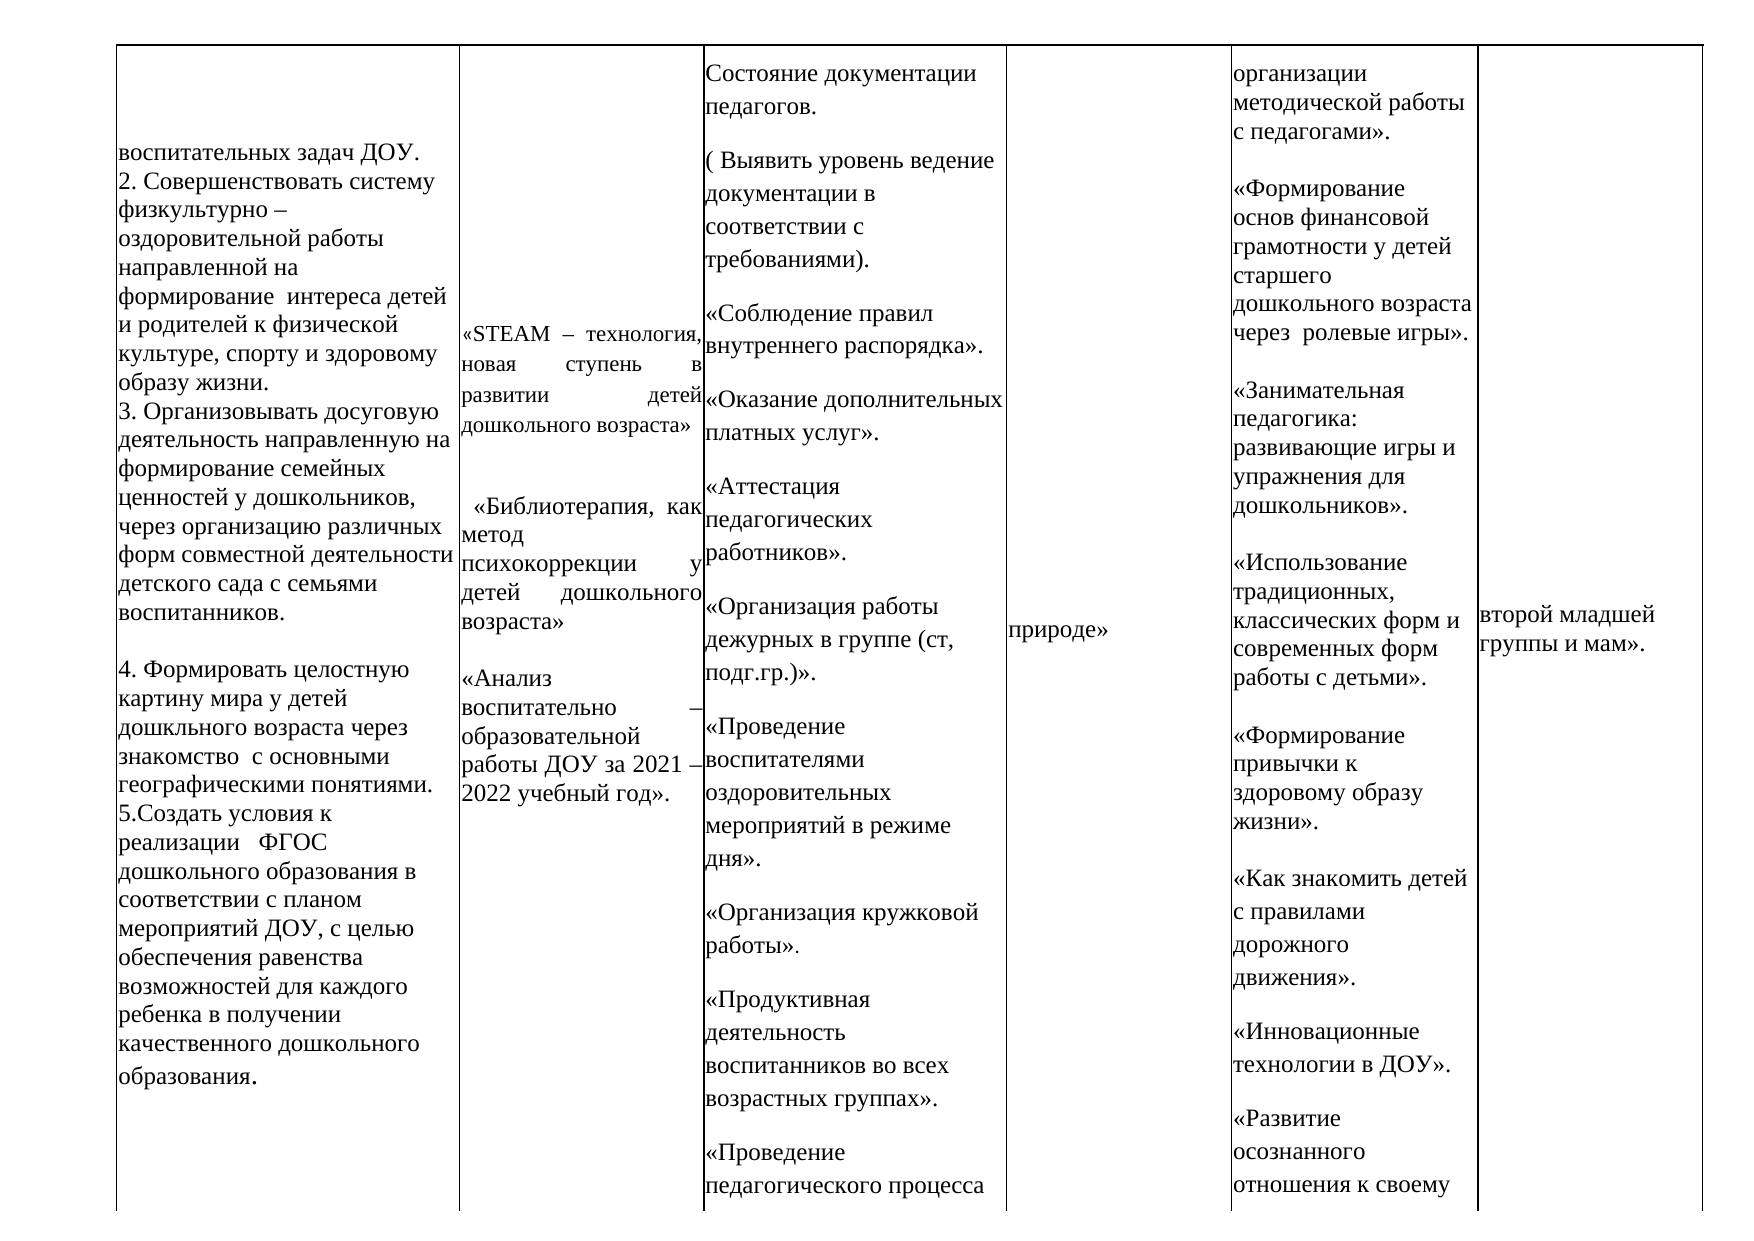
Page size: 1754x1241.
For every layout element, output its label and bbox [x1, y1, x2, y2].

table_cell [1479, 46, 1702, 1211]
table_cell [1232, 46, 1477, 1211]
table_cell [705, 46, 1006, 1211]
table_cell [117, 46, 459, 1211]
table_cell [1007, 46, 1231, 1211]
table_cell [460, 46, 703, 1211]
